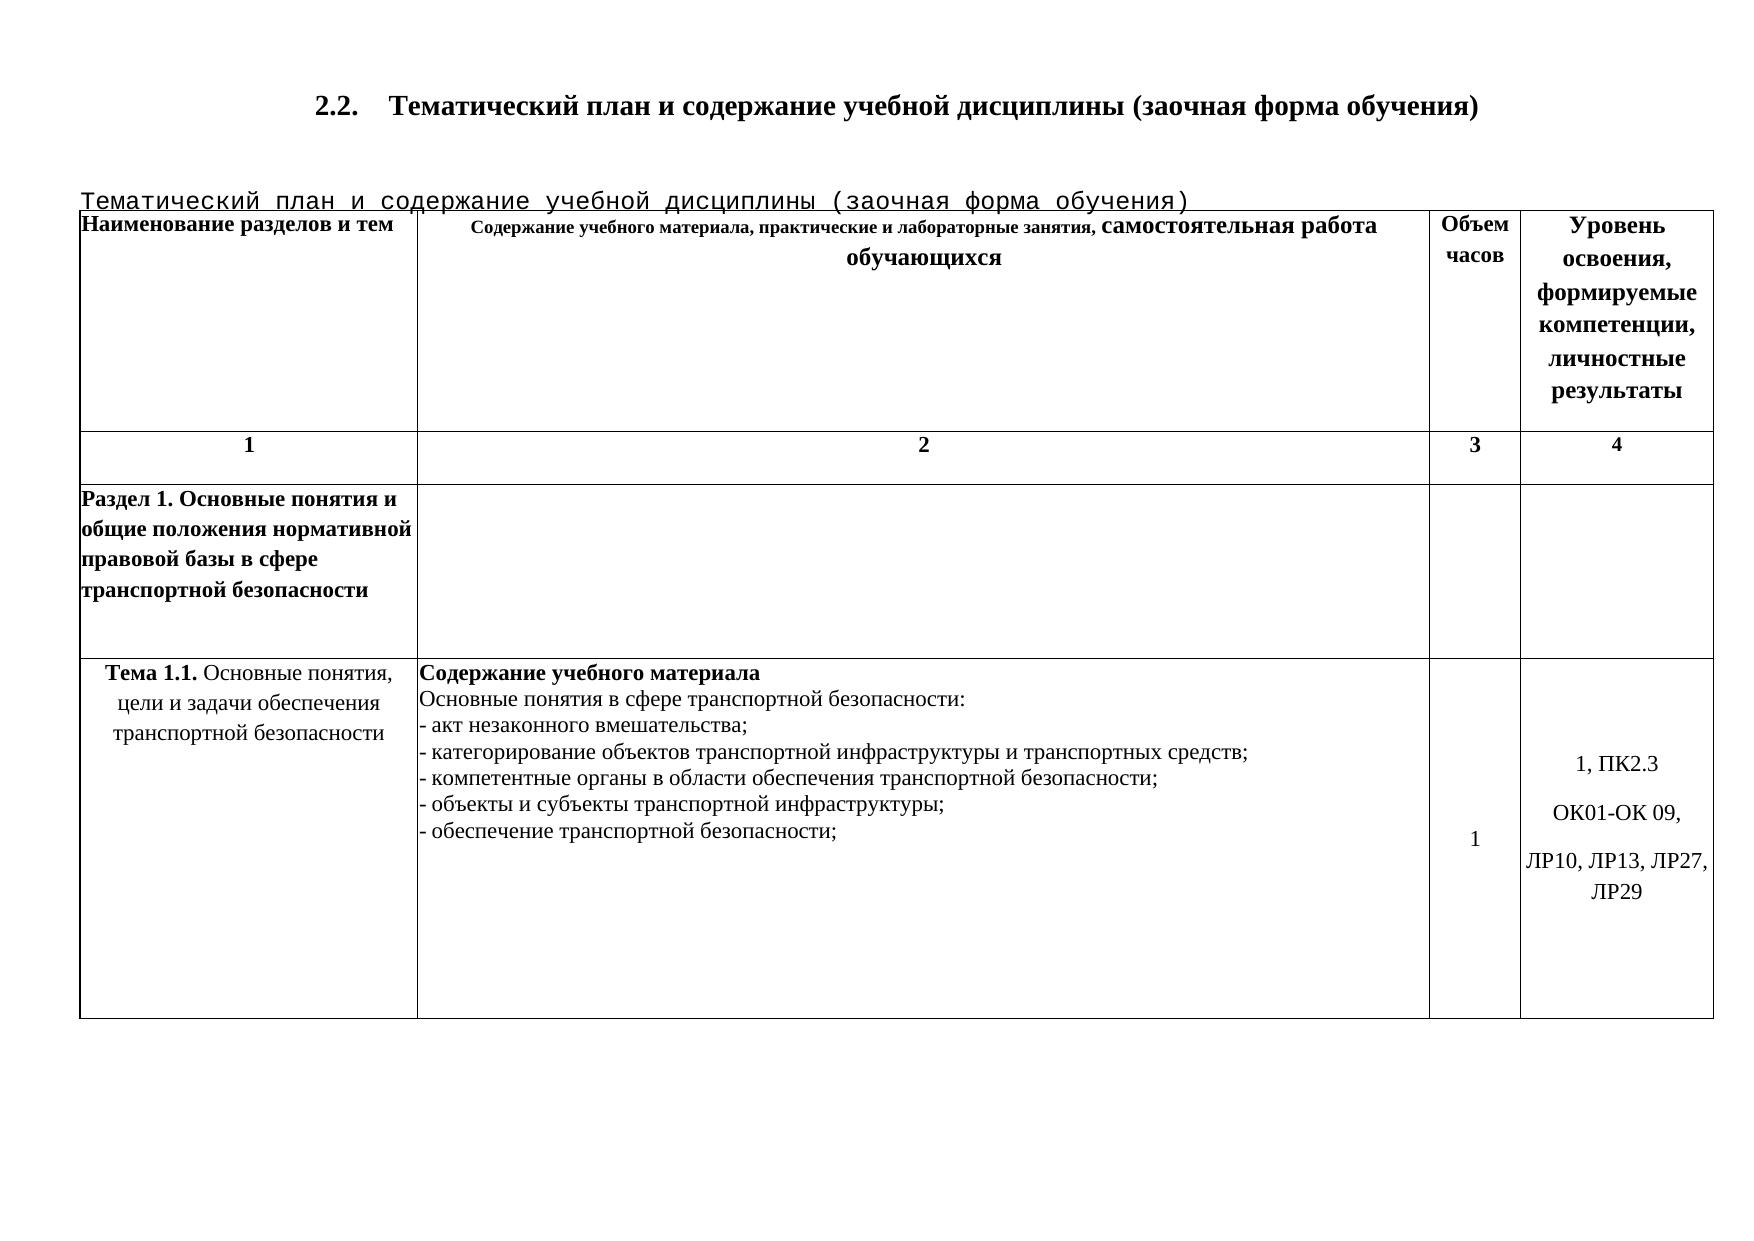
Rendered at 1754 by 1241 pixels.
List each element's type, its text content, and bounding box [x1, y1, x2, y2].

table_cell Раздел 1. Основные понятия и общие положения нормативной правовой базы в сфере транспортной безопасности [81, 485, 417, 658]
table_header Объем часов [1430, 211, 1520, 431]
table_cell 2 [418, 432, 1429, 484]
table_cell 1, ПК2.3 ОК01-ОК 09, ЛР10, ЛР13, ЛР27, ЛР29 [1521, 659, 1713, 1018]
table_cell 1 [1430, 659, 1520, 1018]
table_cell Содержание учебного материала Основные понятия в сфере транспортной безопасности: акт незаконного вмешательства; категорирование объектов транспортной инфраструктуры и транспортных средств; компетентные органы в области обеспечения транспортной безопасности; объекты и субъекты транспортной инфраструктуры; обеспечение транспортной безопасности; [418, 659, 1429, 1018]
table_cell 4 [1521, 432, 1713, 484]
table_cell [1521, 485, 1713, 658]
list Тематический план и содержание учебной дисциплины (заочная форма обучения) [80, 88, 1713, 122]
table_cell 1 [81, 432, 417, 484]
table_cell Тема 1.1. Основные понятия, цели и задачи обеспечения транспортной безопасности [81, 659, 417, 1018]
table_cell [1430, 485, 1520, 658]
table_cell [418, 485, 1429, 658]
table_cell 3 [1430, 432, 1520, 484]
table_header Содержание учебного материала, практические и лабораторные занятия, самостоятельная работа обучающихся [418, 211, 1429, 431]
table_header Уровень освоения, формируемые компетенции, личностные результаты [1521, 211, 1713, 431]
table_header Наименование разделов и тем [81, 211, 417, 431]
